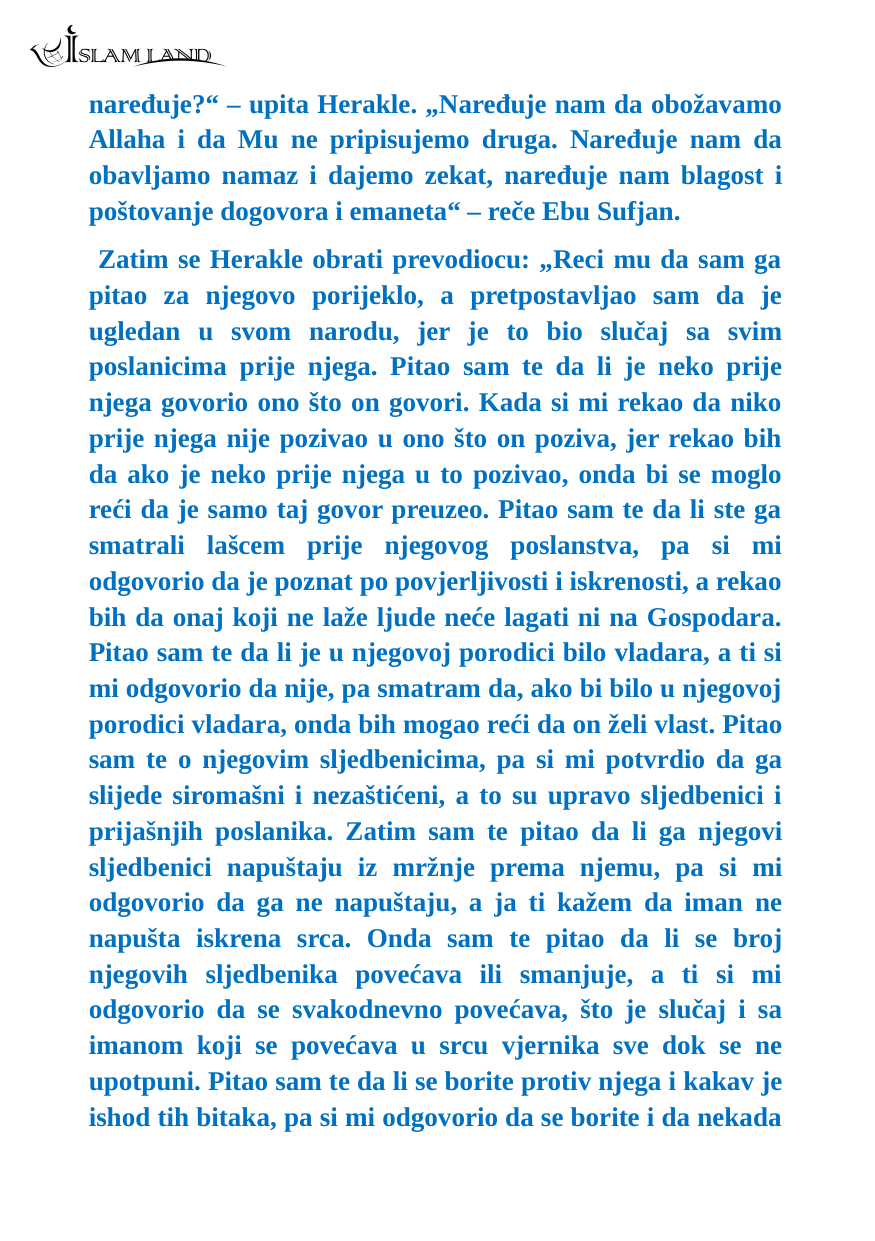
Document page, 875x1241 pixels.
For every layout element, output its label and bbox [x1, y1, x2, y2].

text [88, 88, 783, 226]
picture [29, 25, 227, 67]
text [88, 243, 783, 1132]
